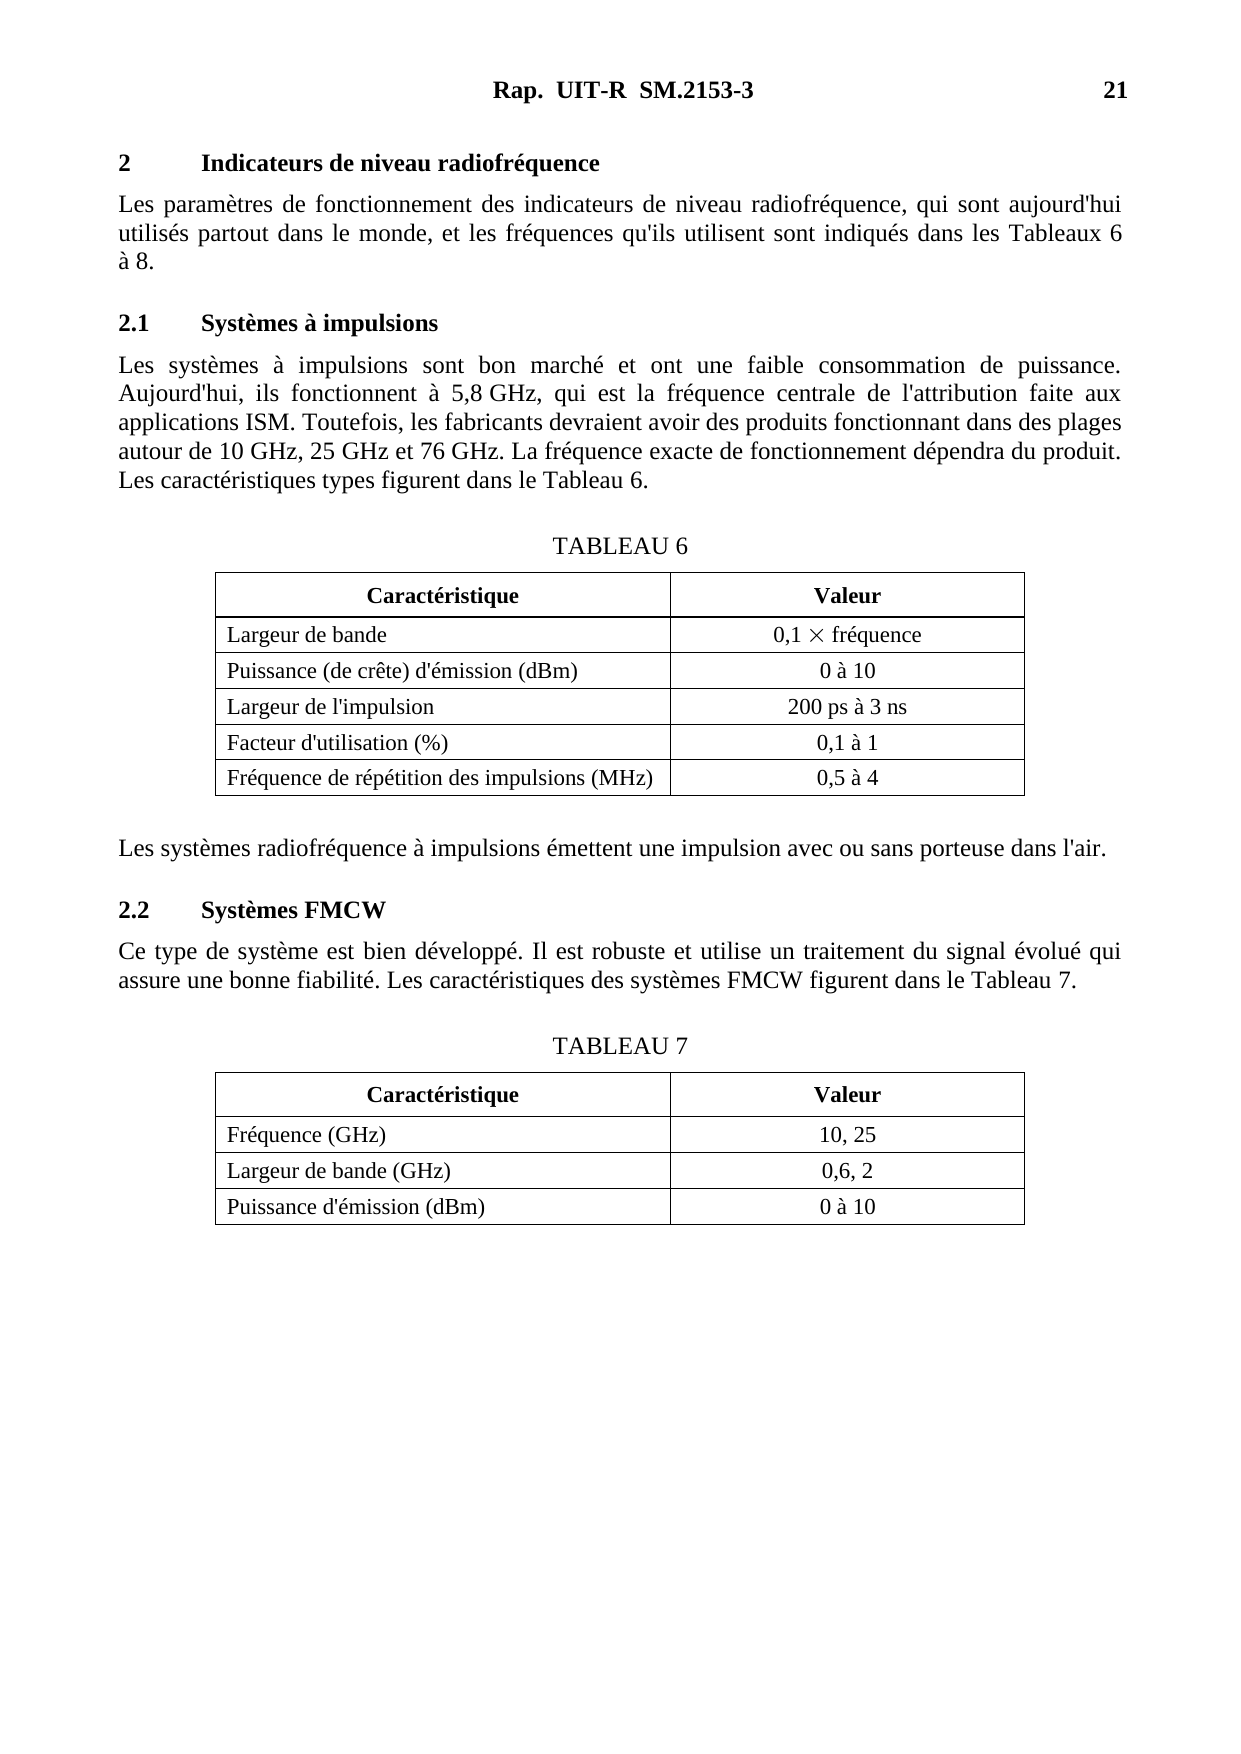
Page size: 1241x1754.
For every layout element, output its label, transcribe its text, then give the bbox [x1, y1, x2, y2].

table_cell 0 à 10 [671, 1189, 1024, 1223]
table_header Caractéristique [216, 1073, 670, 1116]
text Les systèmes à impulsions sont bon marché et ont une faible consommation de puissance. Aujourd'hui, ils fonctionnent à 5,8 GHz, qui est la fréquence centrale de l'attribution faite aux applications ISM. Toutefois, les fabricants devraient avoir des produits fonctionnant dans des plages autour de 10 GHz, 25 GHz et 76 GHz. La fréquence exacte de fonctionnement dépendra du produit. Les caractéristiques types figurent dans le Tableau 6. [118, 350, 1122, 493]
text Les systèmes radiofréquence à impulsions émettent une impulsion avec ou sans porteuse dans l'air. [118, 833, 1122, 861]
text Ce type de système est bien développé. Il est robuste et utilise un traitement du signal évolué qui assure une bonne fiabilité. Les caractéristiques des systèmes FMCW figurent dans le Tableau 7. [118, 936, 1122, 993]
table_cell Fréquence de répétition des impulsions (MHz) [216, 760, 670, 795]
table_cell 0,1 fréquence [671, 618, 1024, 652]
table_cell 0,1 à 1 [671, 725, 1024, 759]
table_cell 0 à 10 [671, 653, 1024, 688]
text TABLEAU 7 [118, 1031, 1122, 1060]
table_cell Largeur de bande (GHz) [216, 1153, 670, 1188]
table_header Valeur [671, 1073, 1024, 1116]
subtitle 2.2 Systèmes FMCW [118, 895, 1122, 923]
table_header Caractéristique [216, 573, 670, 616]
table_cell Facteur d'utilisation (%) [216, 725, 670, 759]
table_cell Puissance d'émission (dBm) [216, 1189, 670, 1223]
table_cell Puissance (de crête) d'émission (dBm) [216, 653, 670, 688]
subtitle 2.1 Systèmes à impulsions [118, 308, 1122, 337]
table_header Valeur [671, 573, 1024, 616]
table_cell 200 ps à 3 ns [671, 689, 1024, 723]
subtitle 2 Indicateurs de niveau radiofréquence [118, 148, 1122, 176]
table_cell 10, 25 [671, 1117, 1024, 1152]
table_cell 0,5 à 4 [671, 760, 1024, 795]
table_cell Fréquence (GHz) [216, 1117, 670, 1152]
table_cell Largeur de bande [216, 618, 670, 652]
table_cell 0,6, 2 [671, 1153, 1024, 1188]
text TABLEAU 6 [118, 531, 1122, 560]
text Les paramètres de fonctionnement des indicateurs de niveau radiofréquence, qui sont aujourd'hui utilisés partout dans le monde, et les fréquences qu'ils utilisent sont indiqués dans les Tableaux 6 à 8. [118, 189, 1122, 275]
table_cell Largeur de l'impulsion [216, 689, 670, 723]
